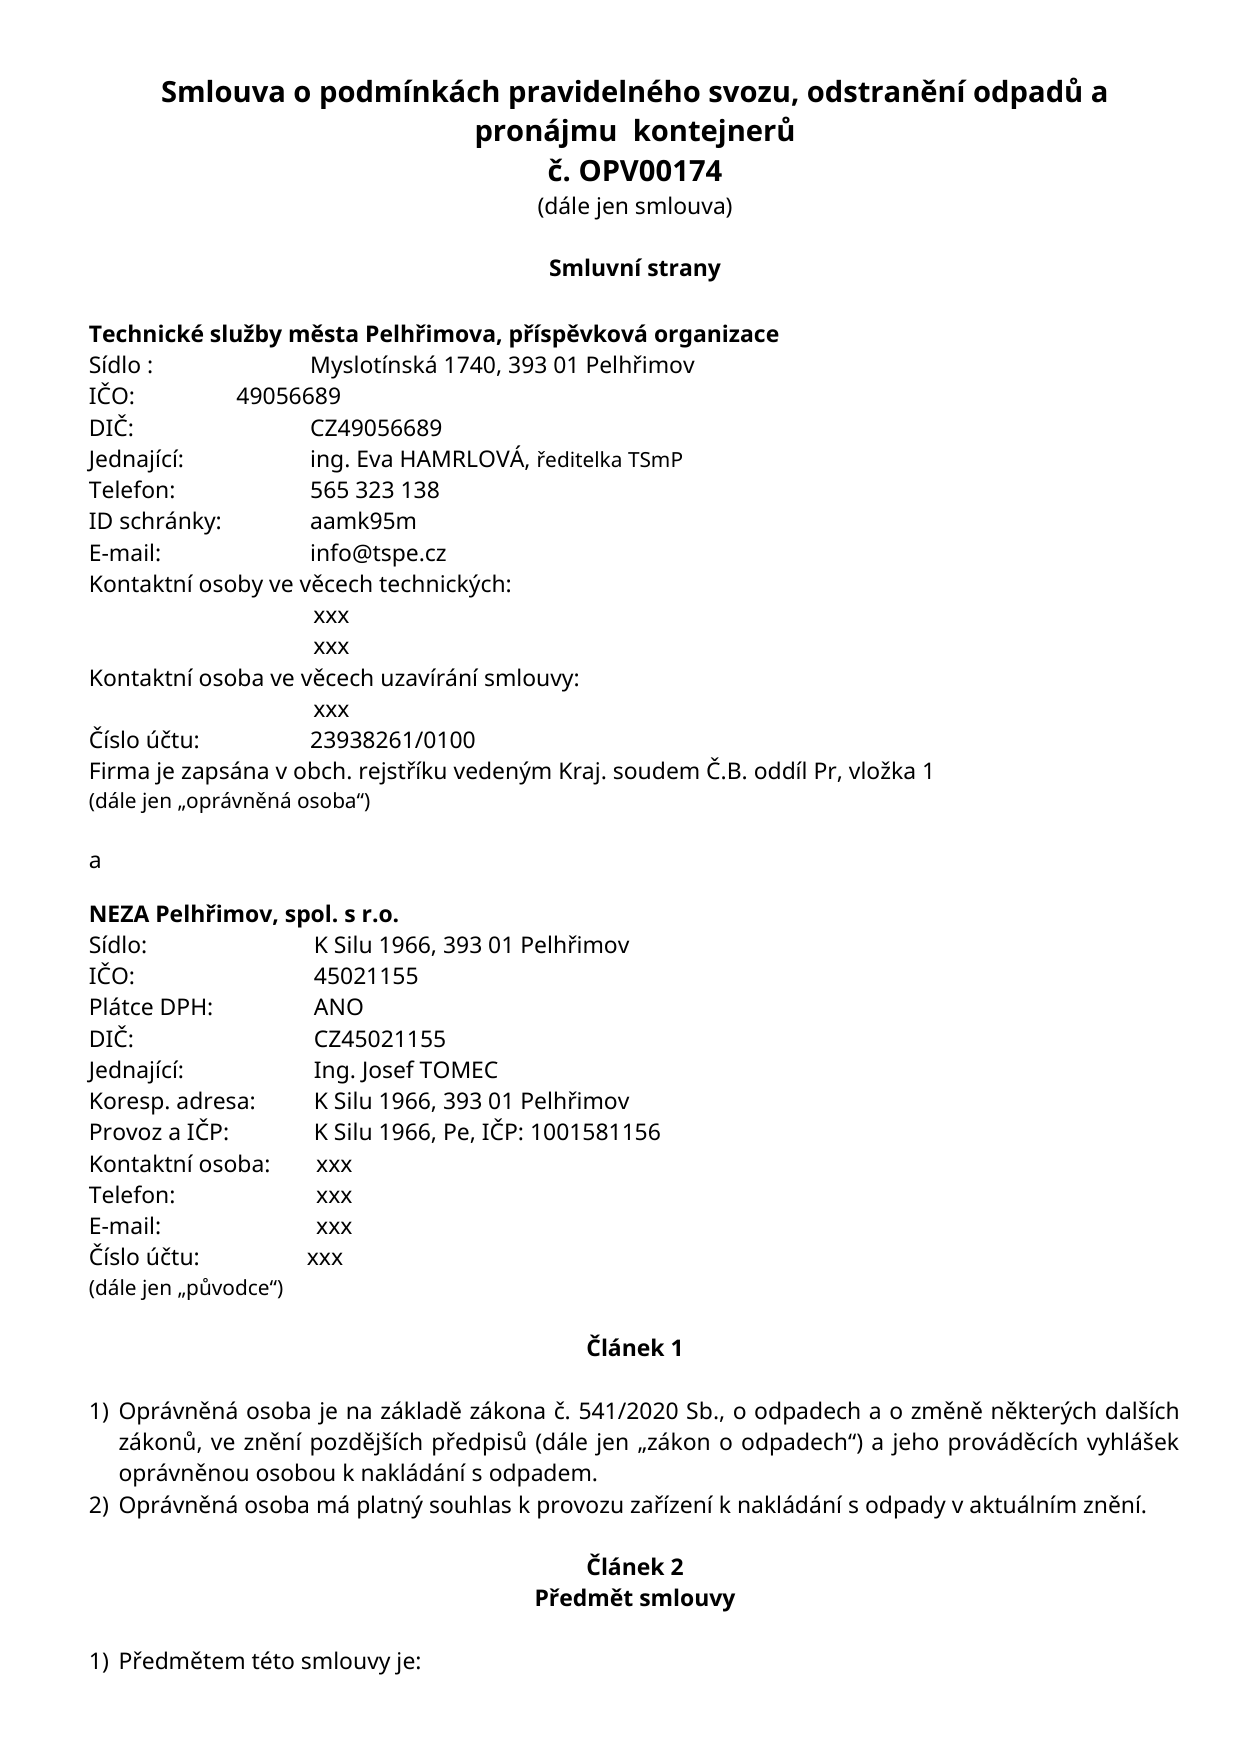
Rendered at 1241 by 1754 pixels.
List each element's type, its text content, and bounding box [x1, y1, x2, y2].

text Kontaktní osoba: xxx [89, 1148, 1181, 1179]
subtitle NEZA Pelhřimov, spol. s r.o. [89, 898, 1181, 929]
text Plátce DPH: ANO [89, 991, 1181, 1023]
text ID schránky: aamk95m [89, 505, 1181, 536]
text Sídlo: K Silu 1966, 393 01 Pelhřimov [89, 929, 1181, 960]
text Firma je zapsána v obch. rejstříku vedeným Kraj. soudem Č.B. oddíl Pr, vložka 1 [89, 755, 1181, 786]
list Předmětem této smlouvy je: [89, 1645, 1181, 1676]
text DIČ: CZ45021155 [89, 1023, 1181, 1054]
text IČO: 45021155 [89, 960, 1181, 991]
text Kontaktní osoba ve věcech uzavírání smlouvy: [89, 661, 1181, 693]
text Článek 2 [89, 1551, 1181, 1582]
text (dále jen smlouva) [89, 190, 1181, 221]
text Kontaktní osoby ve věcech technických: [89, 568, 1181, 599]
text xxx [313, 599, 1181, 630]
subtitle Článek 1 [89, 1332, 1181, 1363]
text Telefon: 565 323 138 [89, 474, 1181, 505]
text (dále jen „oprávněná osoba“) [89, 786, 1181, 815]
text E-mail: xxx [89, 1210, 1181, 1241]
list Oprávněná osoba je na základě zákona č. 541/2020 Sb., o odpadech a o změně některých dalších zákonů, ve znění pozdějších předpisů (dále jen „zákon o odpadech“) a jeho prováděcích vyhlášek oprávněnou osobou k nakládání s odpadem. [89, 1395, 1181, 1488]
text Technické služby města Pelhřimova, příspěvková organizace [89, 318, 1181, 349]
text Koresp. adresa: K Silu 1966, 393 01 Pelhřimov [89, 1085, 1181, 1116]
text Předmět smlouvy [89, 1582, 1181, 1613]
text IČO: 49056689 [89, 380, 1181, 411]
text Smluvní strany [89, 252, 1181, 284]
text E-mail: info@tspe.cz [89, 536, 1181, 568]
text Provoz a IČP: K Silu 1966, Pe, IČP: 1001581156 [89, 1116, 1181, 1148]
text (dále jen „původce“) [89, 1273, 1181, 1301]
text Jednající: Ing. Josef TOMEC [89, 1054, 1181, 1085]
text Číslo účtu: 23938261/0100 [89, 724, 1181, 755]
text xxx [313, 630, 1181, 661]
text xxx [313, 693, 1181, 724]
text č. OPV00174 [89, 150, 1181, 190]
text Smlouva o podmínkách pravidelného svozu, odstranění odpadů a pronájmu kontejnerů [89, 71, 1181, 150]
text Číslo účtu: xxx [89, 1241, 1181, 1273]
text a [89, 844, 1181, 875]
text Sídlo : Myslotínská 1740, 393 01 Pelhřimov [89, 349, 1181, 380]
text Jednající: ing. Eva HAMRLOVÁ, ředitelka TSmP [89, 443, 1181, 474]
text DIČ: CZ49056689 [89, 411, 1181, 443]
list Oprávněná osoba má platný souhlas k provozu zařízení k nakládání s odpady v aktuálním znění. [89, 1488, 1181, 1520]
text Telefon: xxx [89, 1179, 1181, 1210]
